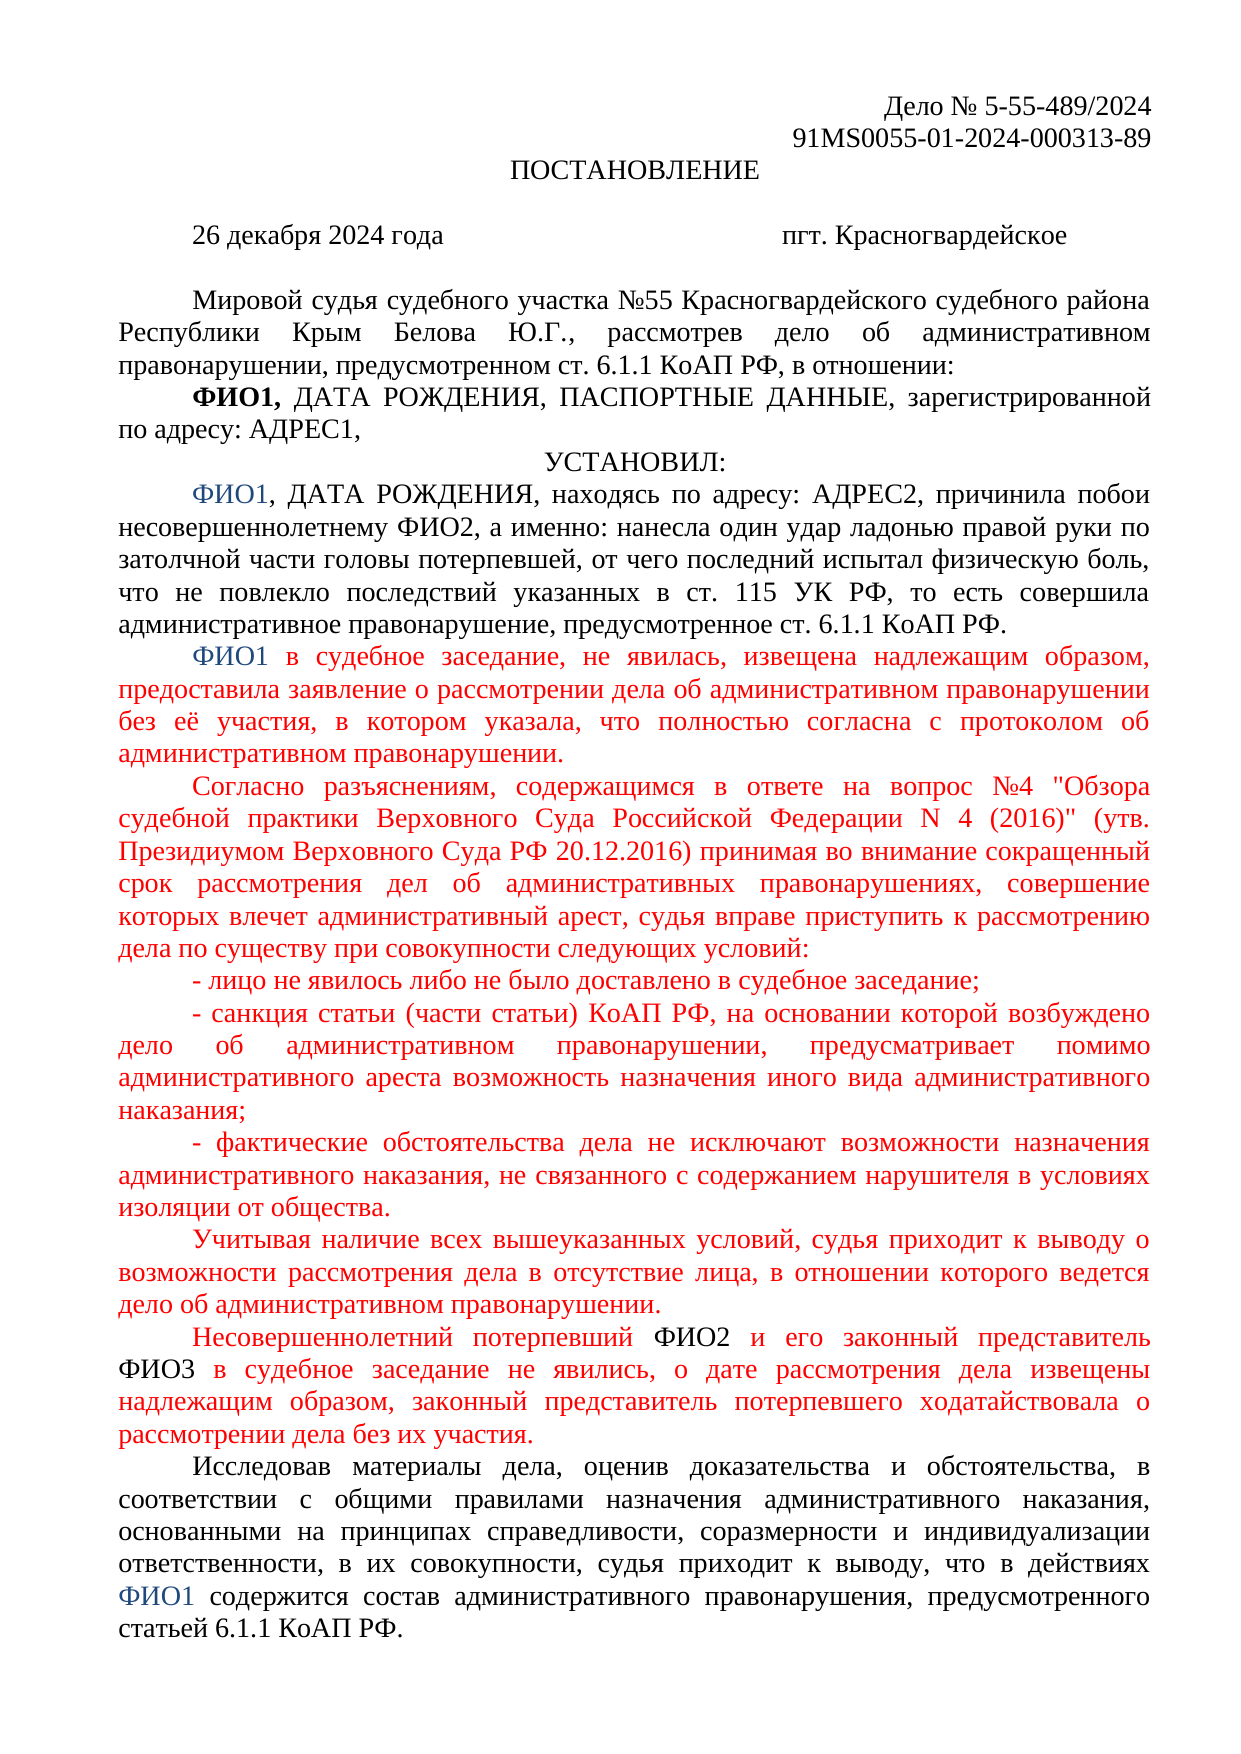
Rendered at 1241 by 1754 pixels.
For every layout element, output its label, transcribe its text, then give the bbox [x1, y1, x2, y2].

text ФИО1, ДАТА РОЖДЕНИЯ, ПАСПОРТНЫЕ ДАННЫЕ, зарегистрированной по адресу: АДРЕС1, [118, 380, 1152, 445]
text ФИО1 в судебное заседание, не явилась, извещена надлежащим образом, предоставила заявление о рассмотрении дела об административном правонарушении без её участия, в котором указала, что полностью согласна с протоколом об административном правонарушении. [118, 639, 1152, 769]
text Мировой судья судебного участка №55 Красногвардейского судебного района Республики Крым Белова Ю.Г., рассмотрев дело об административном правонарушении, предусмотренном ст. 6.1.1 КоАП РФ, в отношении: [118, 283, 1152, 380]
text ФИО1, ДАТА РОЖДЕНИЯ, находясь по адресу: АДРЕС2, причинила побои несовершеннолетнему ФИО2, а именно: нанесла один удар ладонью правой руки по затолчной части головы потерпевшей, от чего последний испытал физическую боль, что не повлекло последствий указанных в ст. 115 УК РФ, то есть совершила административное правонарушение, предусмотренное ст. 6.1.1 КоАП РФ. [118, 477, 1152, 639]
text 91MS0055-01-2024-000313-89 [118, 121, 1152, 153]
text Дело № 5-55-489/2024 [118, 89, 1152, 121]
text УСТАНОВИЛ: [118, 445, 1152, 477]
text 26 декабря 2024 года пгт. Красногвардейское [118, 218, 1152, 251]
text - фактические обстоятельства дела не исключают возможности назначения административного наказания, не связанного с содержанием нарушителя в условиях изоляции от общества. [118, 1125, 1152, 1222]
text - санкция статьи (части статьи) КоАП РФ, на основании которой возбуждено дело об административном правонарушении, предусматривает помимо административного ареста возможность назначения иного вида административного наказания; [118, 996, 1152, 1125]
text ПОСТАНОВЛЕНИЕ [118, 153, 1152, 186]
text - лицо не явилось либо не было доставлено в судебное заседание; [118, 963, 1152, 996]
text Согласно разъяснениям, содержащимся в ответе на вопрос №4 "Обзора судебной практики Верховного Суда Российской Федерации N 4 (2016)" (утв. Президиумом Верховного Суда РФ 20.12.2016) принимая во внимание сокращенный срок рассмотрения дел об административных правонарушениях, совершение которых влечет административный арест, судья вправе приступить к рассмотрению дела по существу при совокупности следующих условий: [118, 769, 1152, 963]
text Учитывая наличие всех вышеуказанных условий, судья приходит к выводу о возможности рассмотрения дела в отсутствие лица, в отношении которого ведется дело об административном правонарушении. [118, 1222, 1152, 1320]
text Исследовав материалы дела, оценив доказательства и обстоятельства, в соответствии с общими правилами назначения административного наказания, основанными на принципах справедливости, соразмерности и индивидуализации ответственности, в их совокупности, судья приходит к выводу, что в действиях ФИО1 содержится состав административного правонарушения, предусмотренного статьей 6.1.1 КоАП РФ. [118, 1449, 1152, 1644]
text Несовершеннолетний потерпевший ФИО2 и его законный представитель ФИО3 в судебное заседание не явились, о дате рассмотрения дела извещены надлежащим образом, законный представитель потерпевшего ходатайствовала о рассмотрении дела без их участия. [118, 1320, 1152, 1449]
